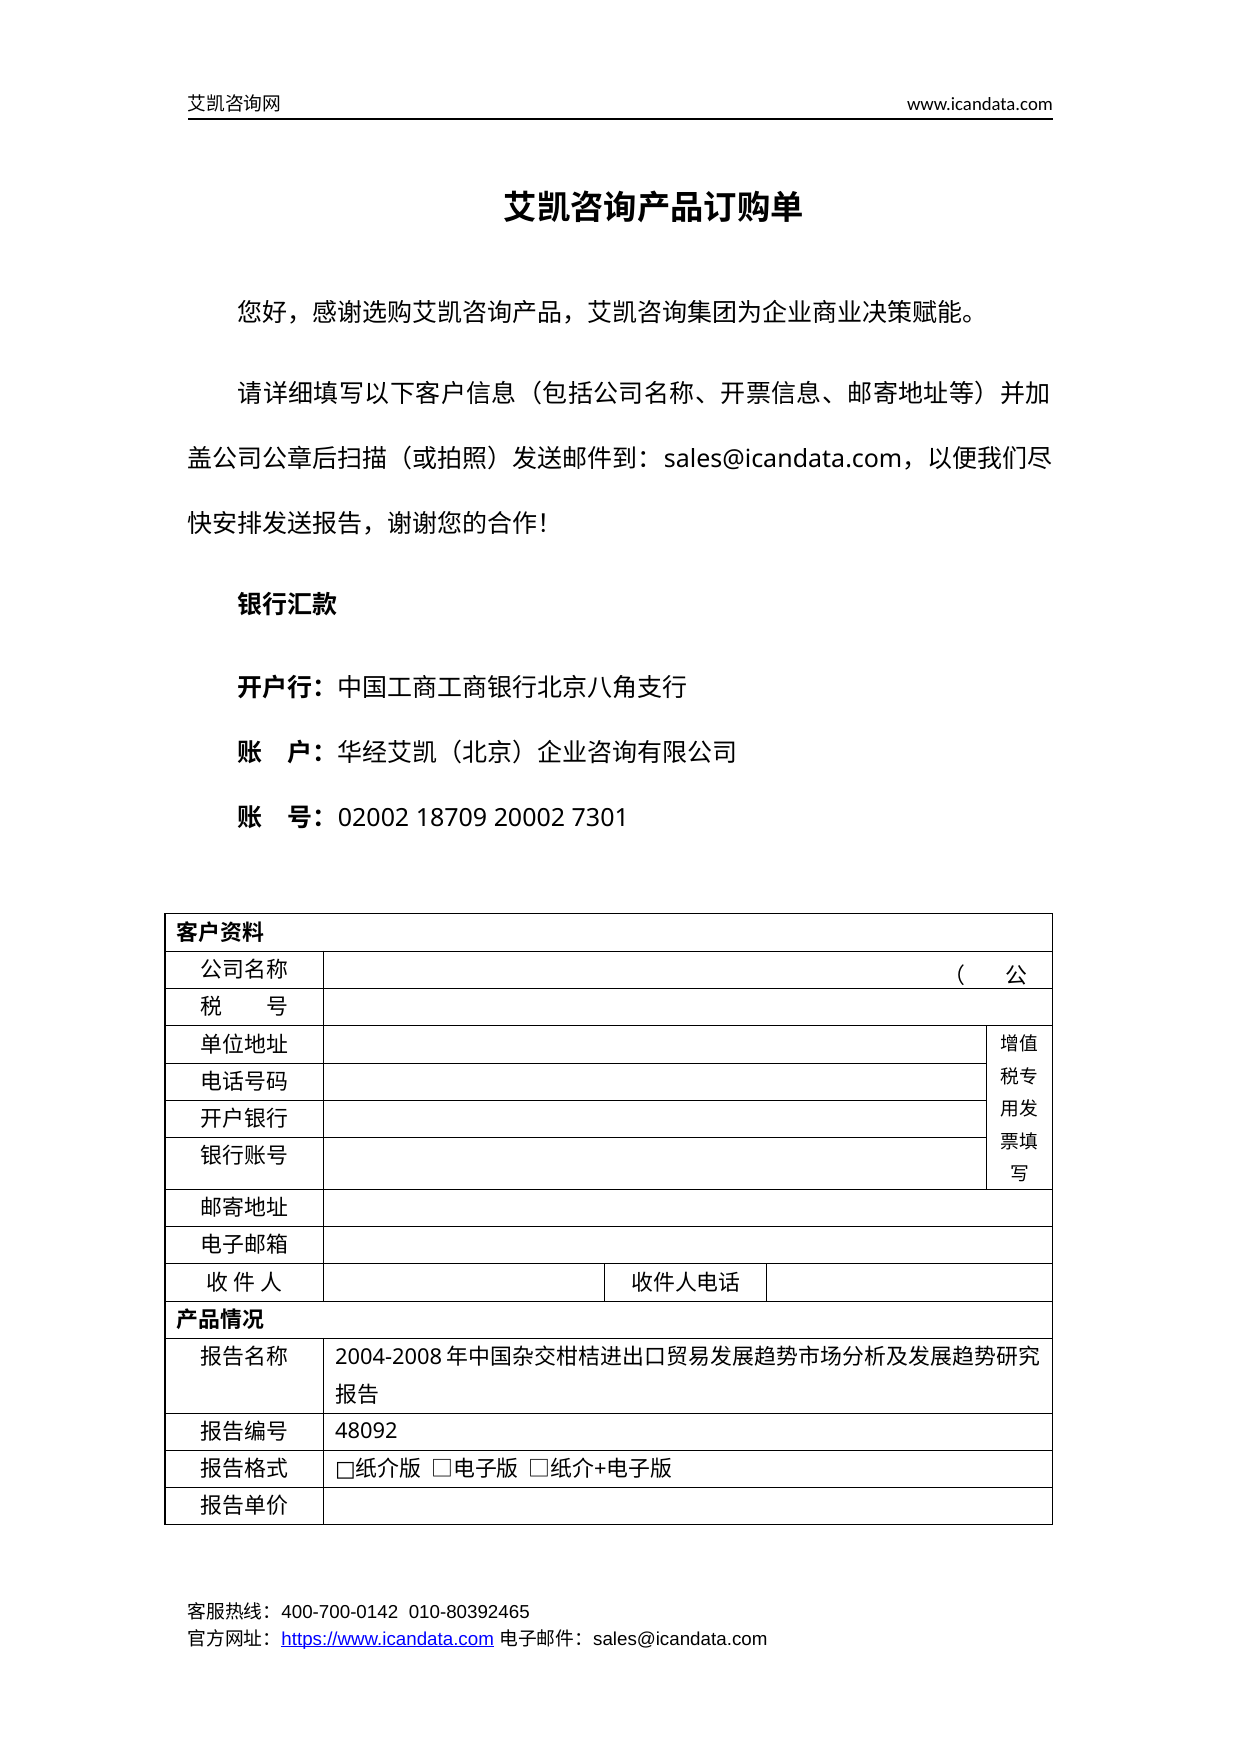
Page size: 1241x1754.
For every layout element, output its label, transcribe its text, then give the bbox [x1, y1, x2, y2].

table_cell □纸介版 □电子版 □纸介+电子版 [324, 1451, 1052, 1487]
table_cell 电话号码 [166, 1064, 323, 1100]
table_cell 税 号 [166, 989, 323, 1025]
table_cell 公司名称 [166, 952, 323, 988]
table_cell 报告名称 [166, 1339, 323, 1412]
text 请详细填写以下客户信息（包括公司名称、开票信息、邮寄地址等）并加盖公司公章后扫描（或拍照）发送邮件到：sales@icandata.com，以便我们尽快安排发送报告，谢谢您的合作！ [187, 359, 1053, 554]
table_cell 电子邮箱 [166, 1227, 323, 1263]
table_cell 收件人电话 [605, 1264, 766, 1301]
table_cell [324, 1064, 986, 1100]
table_cell [767, 1264, 1052, 1301]
table_cell 邮寄地址 [166, 1190, 323, 1226]
table_cell [324, 1138, 986, 1189]
table_cell 报告编号 [166, 1414, 323, 1450]
table_cell [324, 1488, 1052, 1524]
text 银行汇款 [187, 570, 1053, 635]
table_cell 报告格式 [166, 1451, 323, 1487]
table_cell [324, 1190, 1052, 1226]
text 账 户：华经艾凯（北京）企业咨询有限公司 [187, 718, 1053, 783]
table_cell 单位地址 [166, 1026, 323, 1062]
table_cell 增值税专用发票填写 [987, 1026, 1052, 1189]
table_cell [324, 1227, 1052, 1263]
table_cell 开户银行 [166, 1101, 323, 1137]
table_cell 产品情况 [166, 1302, 1052, 1338]
table_cell [324, 1026, 986, 1062]
table_cell 银行账号 [166, 1138, 323, 1189]
text 开户行：中国工商工商银行北京八角支行 [187, 653, 1053, 718]
text 您好，感谢选购艾凯咨询产品，艾凯咨询集团为企业商业决策赋能。 [187, 278, 1053, 343]
table_cell [324, 952, 1052, 988]
table_cell [324, 1101, 986, 1137]
table_cell [324, 989, 1052, 1025]
table_cell 48092 [324, 1414, 1052, 1450]
table_cell 2004-2008年中国杂交柑桔进出口贸易发展趋势市场分析及发展趋势研究报告 [324, 1339, 1052, 1412]
text 账 号：02002 18709 20002 7301 [187, 783, 1053, 848]
table_cell 报告单价 [166, 1488, 323, 1524]
table_cell [324, 1264, 604, 1301]
table_cell 收 件 人 [166, 1264, 323, 1301]
table_header 客户资料 [166, 914, 1052, 951]
text 艾凯咨询产品订购单 [187, 172, 1053, 237]
